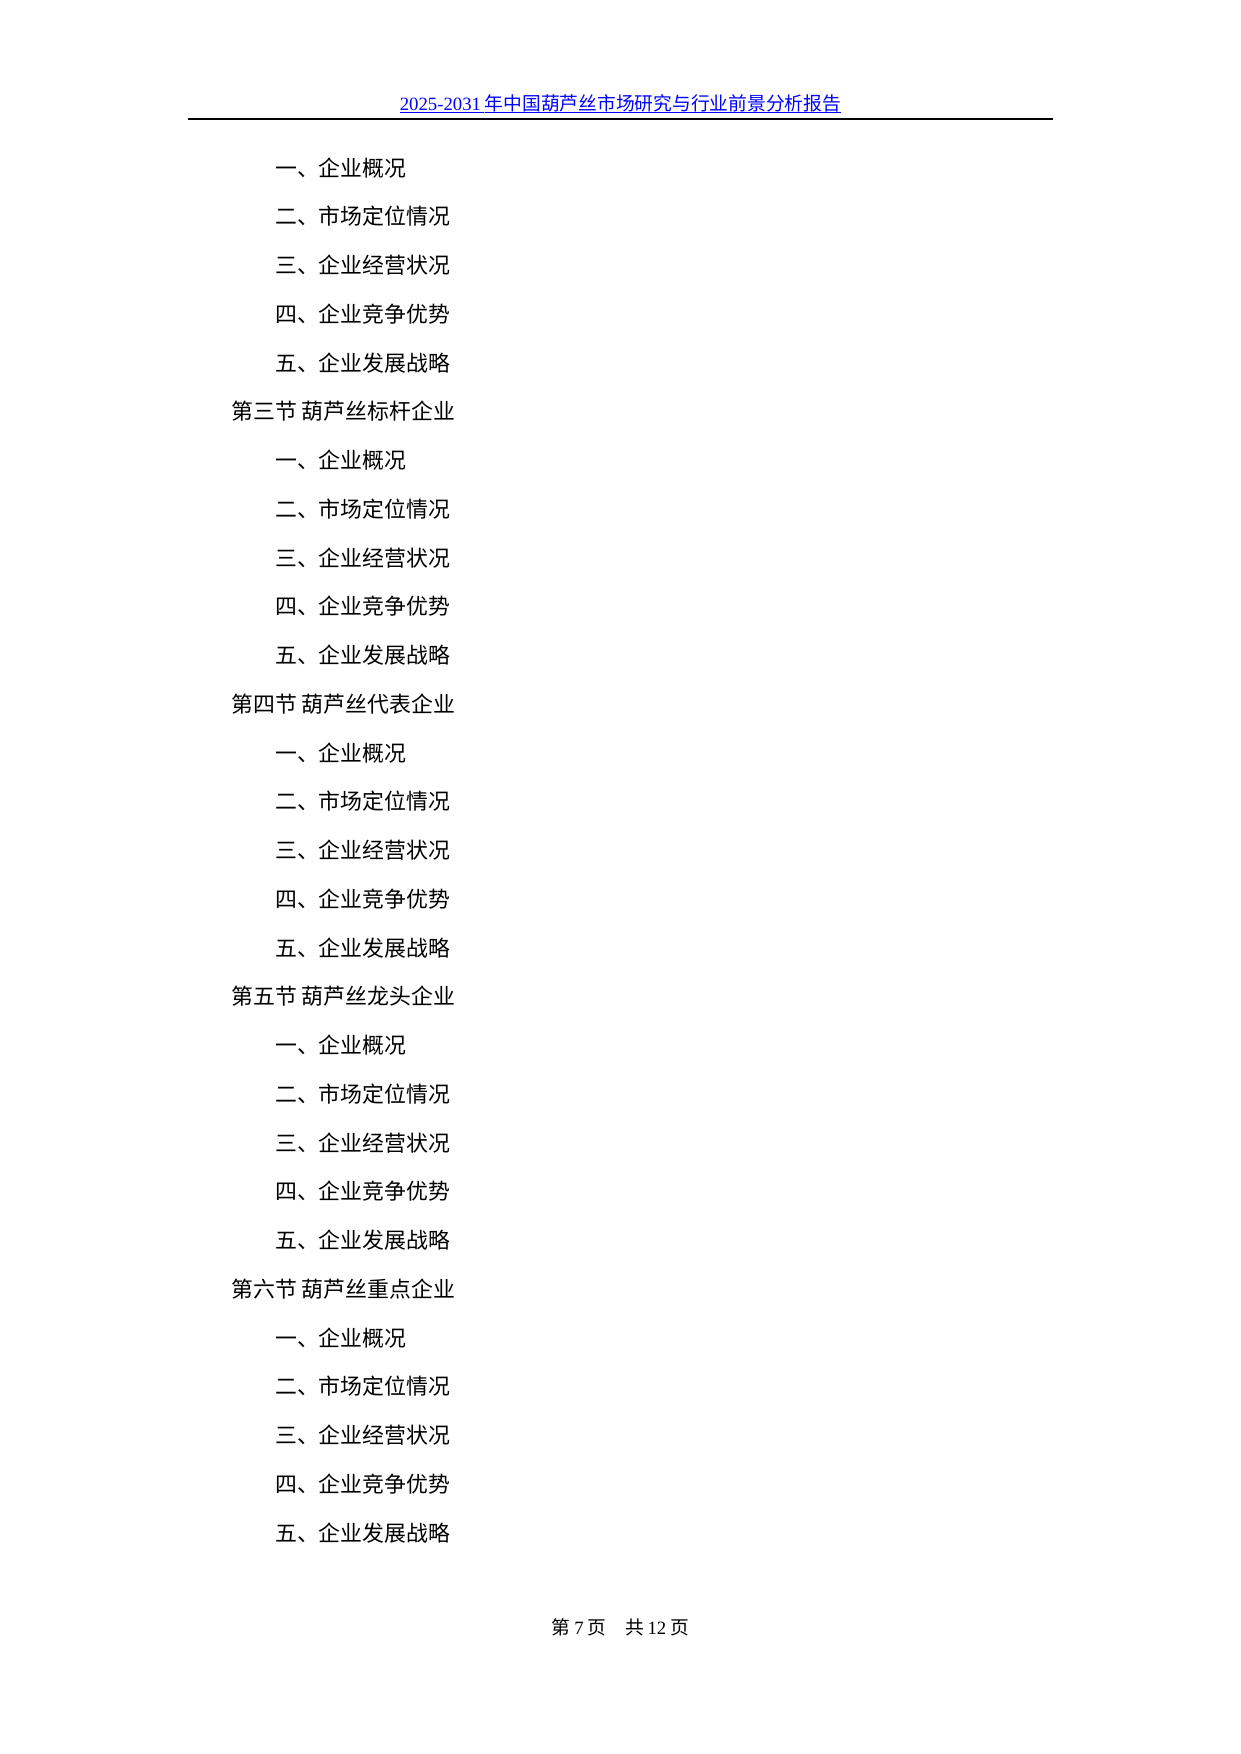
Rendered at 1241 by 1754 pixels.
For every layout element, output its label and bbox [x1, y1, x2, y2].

text [187, 150, 1053, 1548]
